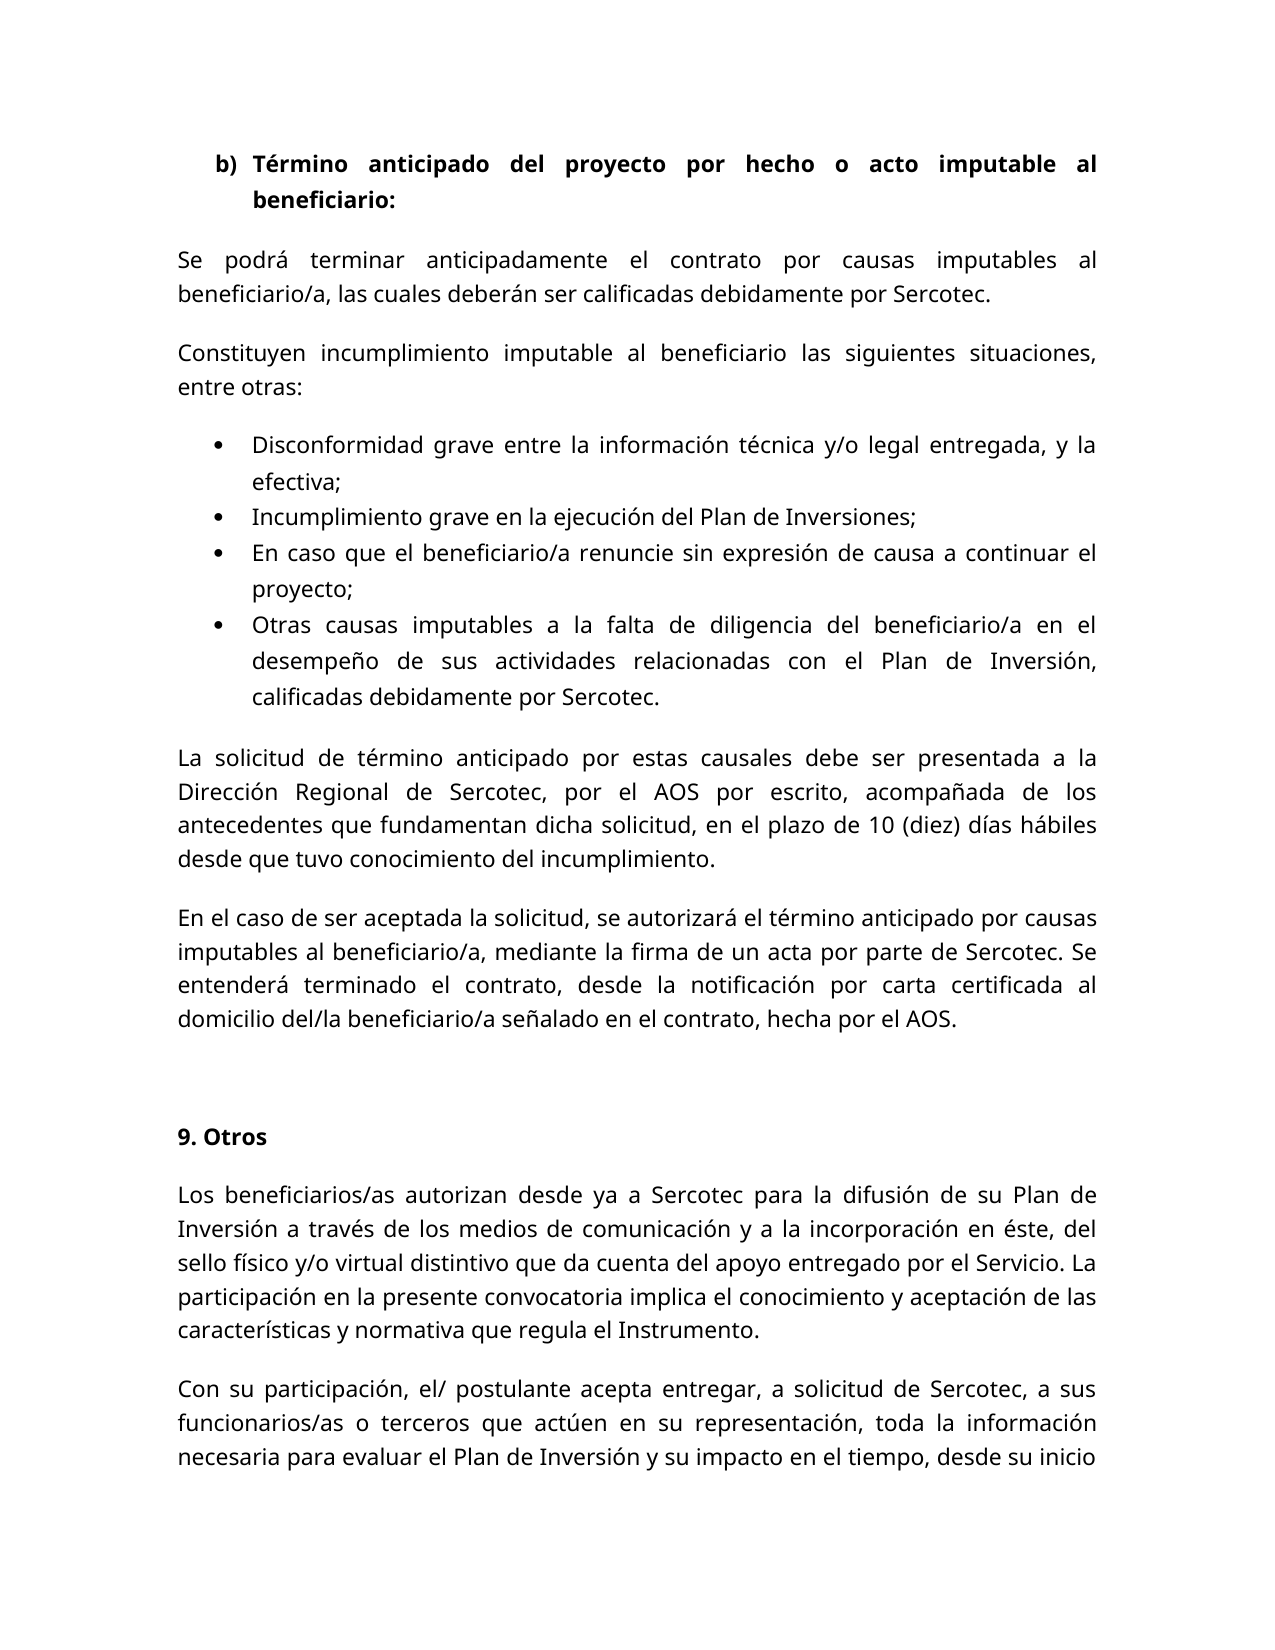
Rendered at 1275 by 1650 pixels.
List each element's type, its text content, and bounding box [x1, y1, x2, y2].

list Disconformidad grave entre la información técnica y/o legal entregada, y la efectiva; [214, 429, 1098, 497]
list Incumplimiento grave en la ejecución del Plan de Inversiones; [214, 501, 1098, 533]
text Se podrá terminar anticipadamente el contrato por causas imputables al beneficiario/a, las cuales deberán ser calificadas debidamente por Sercotec. [177, 244, 1098, 309]
text La solicitud de término anticipado por estas causales debe ser presentada a la Dirección Regional de Sercotec, por el AOS por escrito, acompañada de los antecedentes que fundamentan dicha solicitud, en el plazo de 10 (diez) días hábiles desde que tuvo conocimiento del incumplimiento. [177, 742, 1098, 874]
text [177, 1373, 1098, 1472]
text Los beneficiarios/as autorizan desde ya a Sercotec para la difusión de su Plan de Inversión a través de los medios de comunicación y a la incorporación en éste, del sello físico y/o virtual distintivo que da cuenta del apoyo entregado por el Servicio. La participación en la presente convocatoria implica el conocimiento y aceptación de las características y normativa que regula el Instrumento. [177, 1179, 1098, 1346]
list Término anticipado del proyecto por hecho o acto imputable al beneficiario: [215, 148, 1098, 215]
text En el caso de ser aceptada la solicitud, se autorizará el término anticipado por causas imputables al beneficiario/a, mediante la firma de un acta por parte de Sercotec. Se entenderá terminado el contrato, desde la notificación por carta certificada al domicilio del/la beneficiario/a señalado en el contrato, hecha por el AOS. [177, 902, 1098, 1034]
text 9. Otros [177, 1121, 1098, 1152]
list Otras causas imputables a la falta de diligencia del beneficiario/a en el desempeño de sus actividades relacionadas con el Plan de Inversión, calificadas debidamente por Sercotec. [214, 609, 1098, 712]
list En caso que el beneficiario/a renuncie sin expresión de causa a continuar el proyecto; [214, 537, 1098, 604]
text Constituyen incumplimiento imputable al beneficiario las siguientes situaciones, entre otras: [177, 337, 1098, 402]
